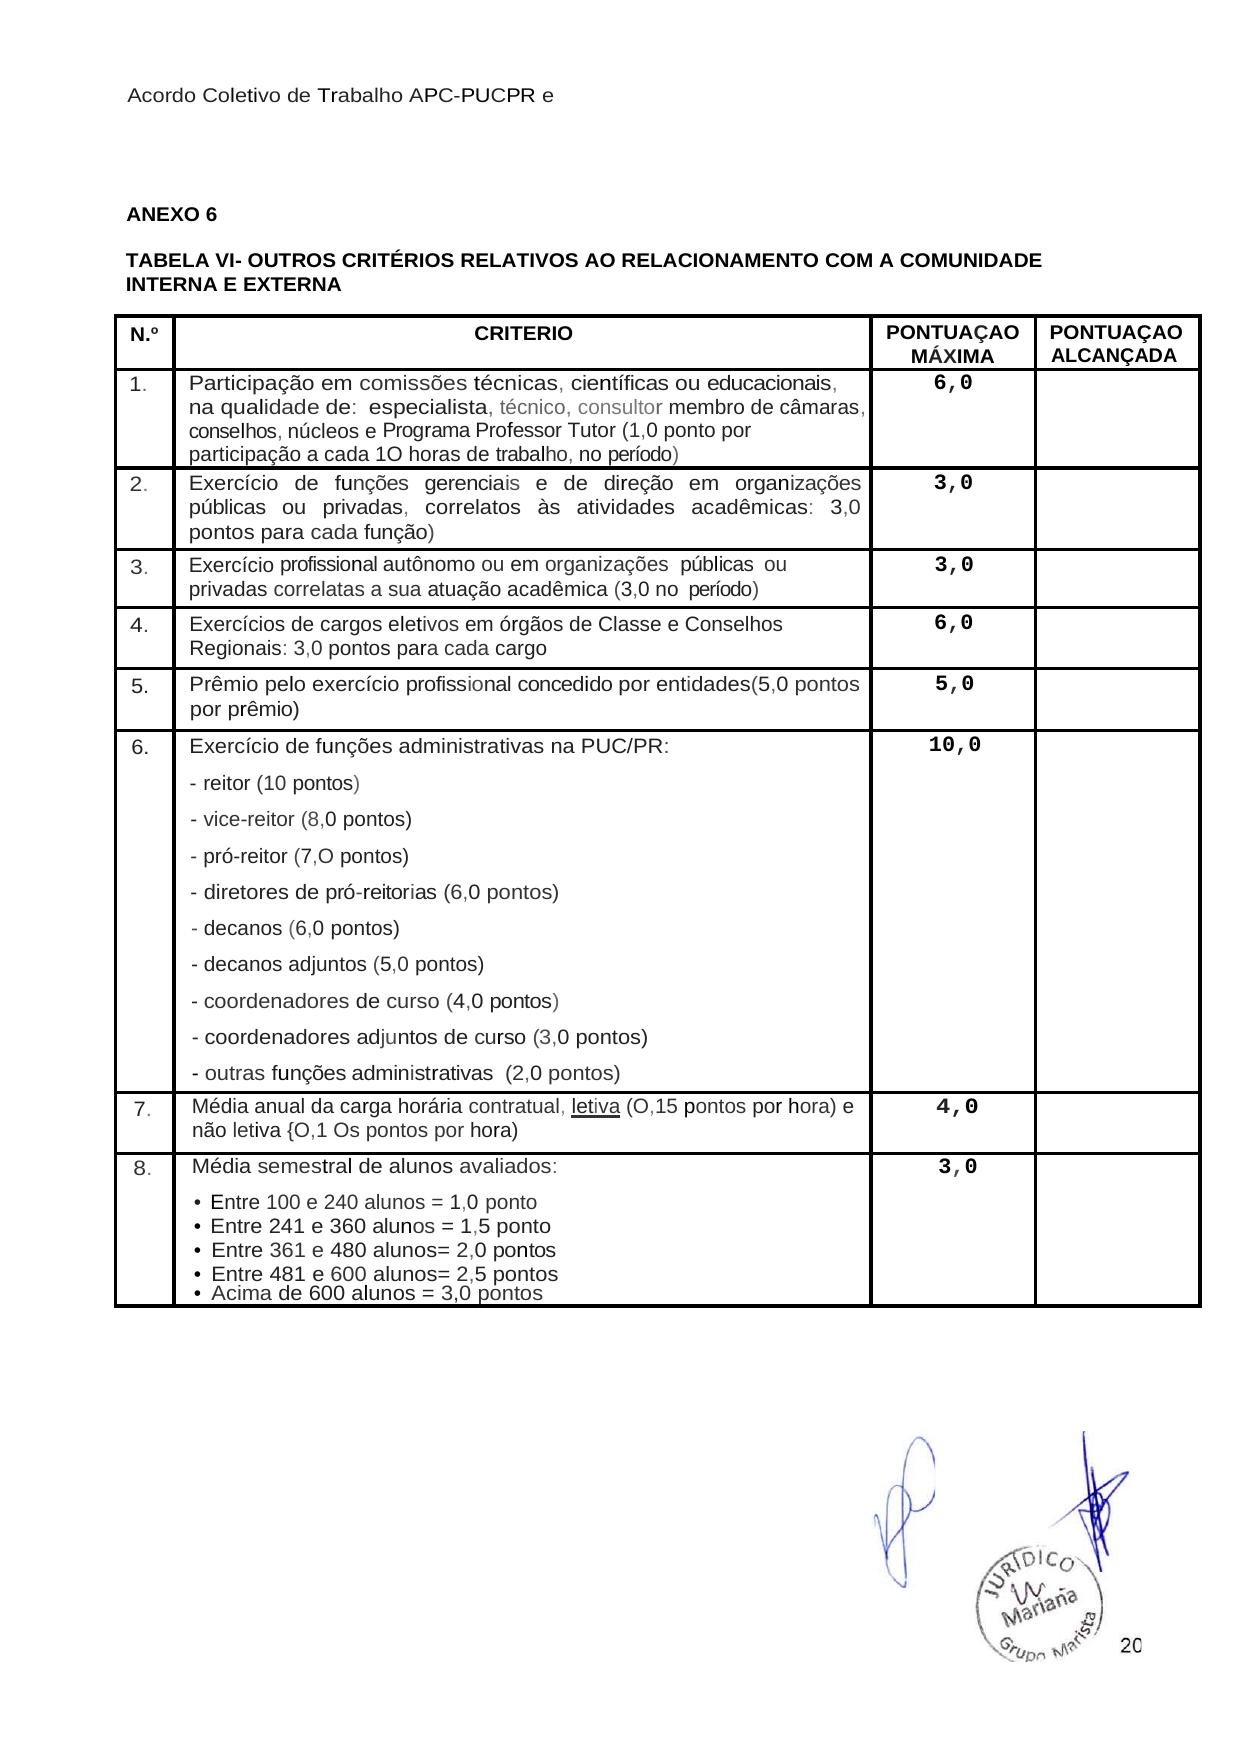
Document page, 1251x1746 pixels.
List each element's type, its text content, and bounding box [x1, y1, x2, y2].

table_header PONTUAÇAO ALCANÇADA [1037, 318, 1198, 367]
table_cell [1037, 551, 1198, 606]
table_cell 6,0 [873, 609, 1034, 667]
table_cell Exercício de funções gerenciais e de direção em organizações públicas ou privadas, correlatos às atividades acadêmicas: 3,0 pontos para cada função) [176, 470, 869, 548]
table_cell 4,0 [873, 1094, 1034, 1152]
table_cell 6,0 [873, 371, 1034, 466]
table_cell 3,0 [873, 1155, 1034, 1304]
picture [974, 1431, 1142, 1662]
table_cell 4. [117, 609, 172, 667]
table_cell 6. [117, 732, 172, 1091]
table_cell [1037, 371, 1198, 466]
table_cell 3,0 [873, 470, 1034, 548]
table_cell [1037, 732, 1198, 1091]
table_cell 1. [117, 371, 172, 466]
table_cell 3,0 [873, 551, 1034, 606]
table_cell 5. [117, 670, 172, 728]
picture [871, 1434, 936, 1588]
table_cell Média anual da carga horária contratual, letiva (O,15 pontos por hora) e não letiva {O,1 Os pontos por hora) [176, 1094, 869, 1152]
table_cell [1037, 670, 1198, 728]
table_cell Exercícios de cargos eletivos em órgãos de Classe e Conselhos Regionais: 3,0 pontos para cada cargo [176, 609, 869, 667]
table_cell 10,0 [873, 732, 1034, 1091]
text TABELA VI- OUTROS CRITÉRIOS RELATIVOS AO RELACIONAMENTO COM A COMUNIDADE INTERNA E EXTERNA [126, 249, 1136, 296]
table_cell Exercício de funções administrativas na PUC/PR: reitor (10 pontos) vice-reitor (8,0 pontos) pró-reitor (7,O pontos) diretores de pró-reitorias (6,0 pontos) decanos (6,0 pontos) decanos adjuntos (5,0 pontos) coordenadores de curso (4,0 pontos) coordenadores adjuntos de curso (3,0 pontos) outras funções administrativas (2,0 pontos) [176, 732, 869, 1091]
table_cell Prêmio pelo exercício profissional concedido por entidades(5,0 pontos por prêmio) [176, 670, 869, 728]
table_cell [1037, 1094, 1198, 1152]
table_cell [1037, 609, 1198, 667]
table_cell Média semestral de alunos avaliados: Entre 100 e 240 alunos = 1,0 ponto Entre 241 e 360 alunos = 1,5 ponto Entre 361 e 480 alunos= 2,0 pontos Entre 481 e 600 alunos= 2,5 pontos Acima de 600 alunos = 3,0 pontos [176, 1155, 869, 1304]
text ANEXO 6 [126, 202, 1210, 225]
table_cell [1037, 470, 1198, 548]
table_header CRITERIO [176, 318, 869, 367]
table_cell 3. [117, 551, 172, 606]
table_cell Participação em comissões técnicas, científicas ou educacionais, na qualidade de: especialista, técnico, consultor membro de câmaras, conselhos, núcleos e Programa Professor Tutor (1,0 ponto por participação a cada 1O horas de trabalho, no período) [176, 371, 869, 466]
table_header PONTUAÇAO MÁXIMA [873, 318, 1034, 367]
table_header N.º [117, 318, 172, 367]
table_cell 2. [117, 470, 172, 548]
table_cell 5,0 [873, 670, 1034, 728]
table_cell [1037, 1155, 1198, 1304]
table_cell Exercício profissional autônomo ou em organizações públicas ou privadas correlatas a sua atuação acadêmica (3,0 no período) [176, 551, 869, 606]
table_cell 8. [117, 1155, 172, 1304]
table_cell 7. [117, 1094, 172, 1152]
